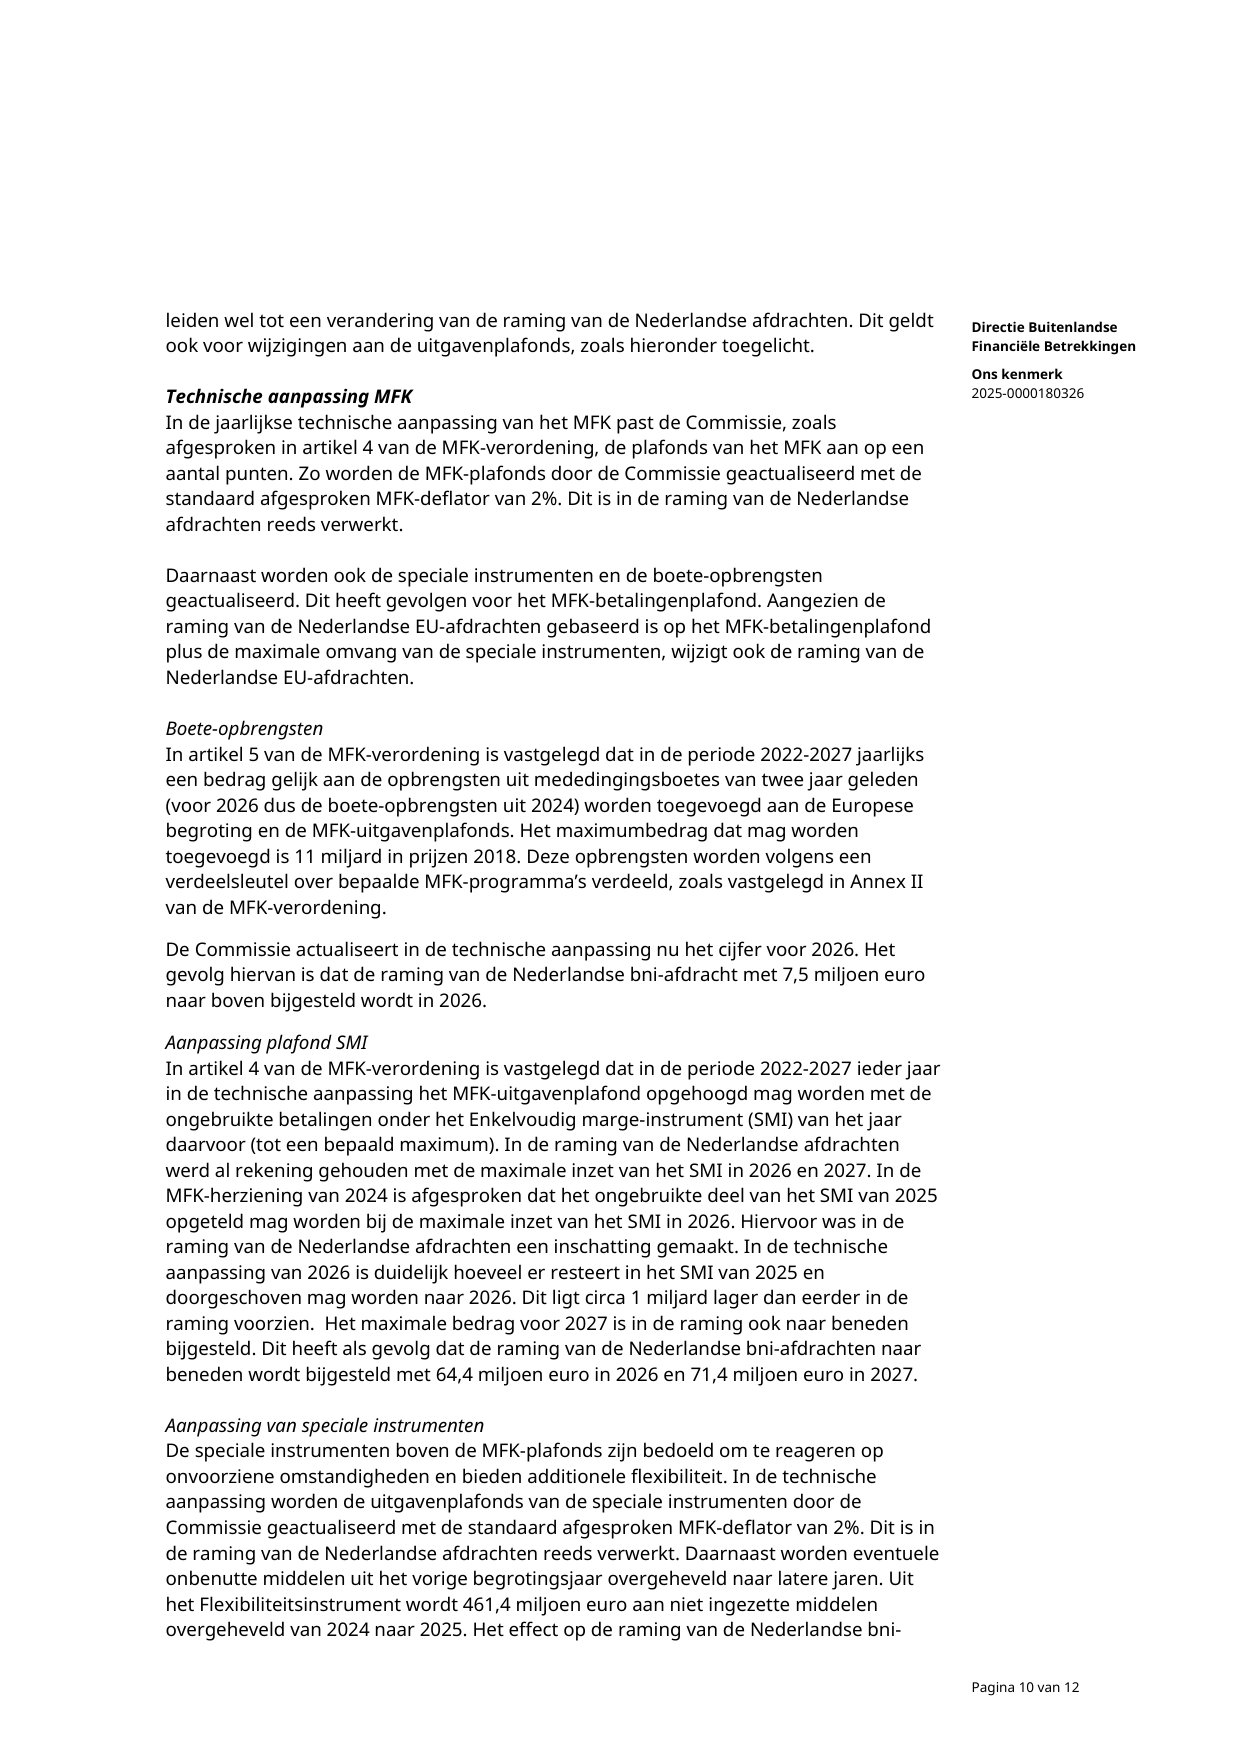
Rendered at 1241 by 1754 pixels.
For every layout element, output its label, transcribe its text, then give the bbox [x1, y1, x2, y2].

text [165, 307, 945, 358]
text De Commissie actualiseert in de technische aanpassing nu het cijfer voor 2026. Het gevolg hiervan is dat de raming van de Nederlandse bni-afdracht met 7,5 miljoen euro naar boven bijgesteld wordt in 2026. [165, 936, 945, 1013]
text Boete-opbrengsten [165, 715, 945, 741]
text In artikel 4 van de MFK-verordening is vastgelegd dat in de periode 2022-2027 ieder jaar in de technische aanpassing het MFK-uitgavenplafond opgehoogd mag worden met de ongebruikte betalingen onder het Enkelvoudig marge-instrument (SMI) van het jaar daarvoor (tot een bepaald maximum). In de raming van de Nederlandse afdrachten werd al rekening gehouden met de maximale inzet van het SMI in 2026 en 2027. In de MFK-herziening van 2024 is afgesproken dat het ongebruikte deel van het SMI van 2025 opgeteld mag worden bij de maximale inzet van het SMI in 2026. Hiervoor was in de raming van de Nederlandse afdrachten een inschatting gemaakt. In de technische aanpassing van 2026 is duidelijk hoeveel er resteert in het SMI van 2025 en doorgeschoven mag worden naar 2026. Dit ligt circa 1 miljard lager dan eerder in de raming voorzien. Het maximale bedrag voor 2027 is in de raming ook naar beneden bijgesteld. Dit heeft als gevolg dat de raming van de Nederlandse bni-afdrachten naar beneden wordt bijgesteld met 64,4 miljoen euro in 2026 en 71,4 miljoen euro in 2027. [165, 1055, 945, 1387]
text Daarnaast worden ook de speciale instrumenten en de boete-opbrengsten geactualiseerd. Dit heeft gevolgen voor het MFK-betalingenplafond. Aangezien de raming van de Nederlandse EU-afdrachten gebaseerd is op het MFK-betalingenplafond plus de maximale omvang van de speciale instrumenten, wijzigt ook de raming van de Nederlandse EU-afdrachten. [165, 562, 945, 690]
text Aanpassing van speciale instrumenten [165, 1412, 945, 1438]
text Technische aanpassing MFK [165, 384, 945, 409]
text In artikel 5 van de MFK-verordening is vastgelegd dat in de periode 2022-2027 jaarlijks een bedrag gelijk aan de opbrengsten uit mededingingsboetes van twee jaar geleden (voor 2026 dus de boete-opbrengsten uit 2024) worden toegevoegd aan de Europese begroting en de MFK-uitgavenplafonds. Het maximumbedrag dat mag worden toegevoegd is 11 miljard in prijzen 2018. Deze opbrengsten worden volgens een verdeelsleutel over bepaalde MFK-programma’s verdeeld, zoals vastgelegd in Annex II van de MFK-verordening. [165, 741, 945, 919]
text Aanpassing plafond SMI [165, 1029, 945, 1055]
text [165, 1438, 945, 1642]
text In de jaarlijkse technische aanpassing van het MFK past de Commissie, zoals afgesproken in artikel 4 van de MFK-verordening, de plafonds van het MFK aan op een aantal punten. Zo worden de MFK-plafonds door de Commissie geactualiseerd met de standaard afgesproken MFK-deflator van 2%. Dit is in de raming van de Nederlandse afdrachten reeds verwerkt. [165, 409, 945, 537]
